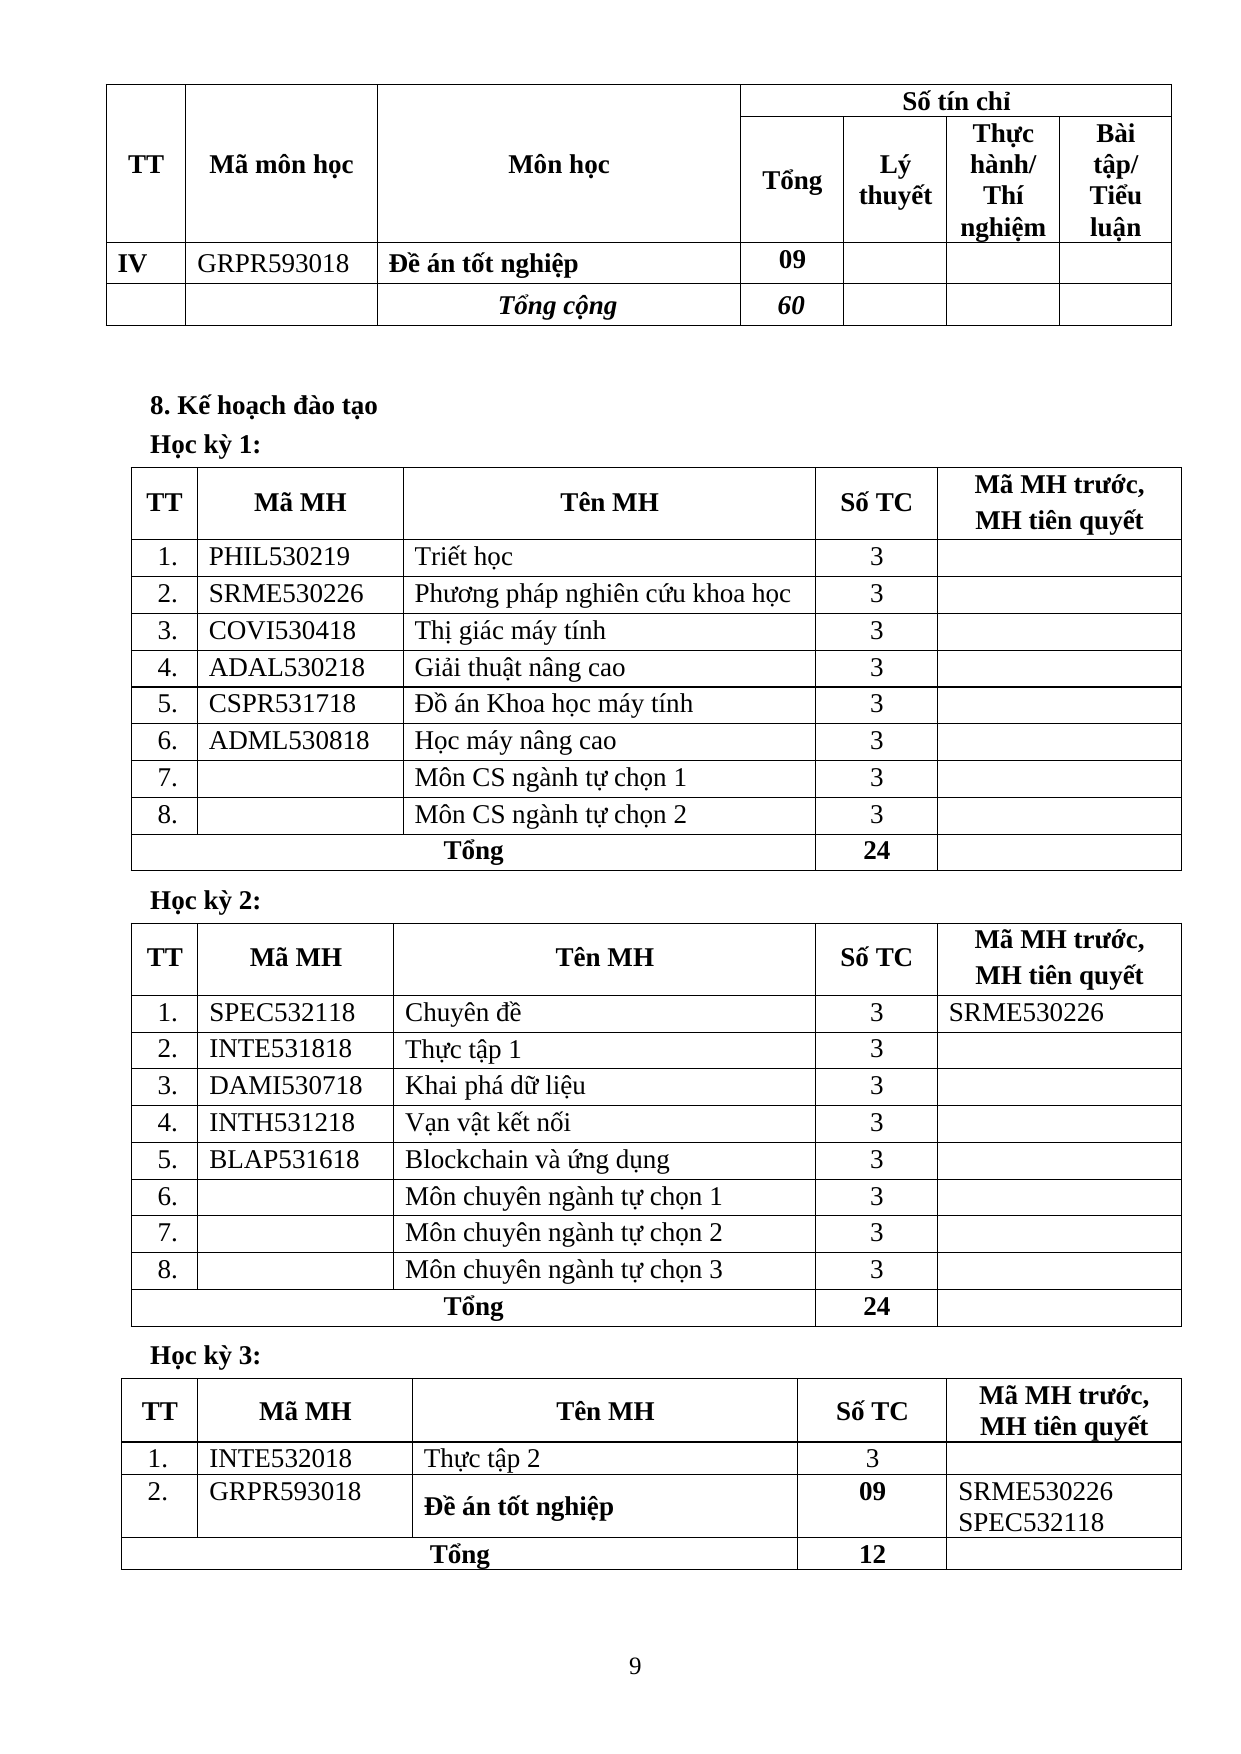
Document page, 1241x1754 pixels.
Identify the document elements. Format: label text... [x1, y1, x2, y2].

table_cell Môn chuyên ngành tự chọn 2 [394, 1216, 815, 1252]
table_cell [938, 1180, 1181, 1215]
table_cell 3 [798, 1443, 946, 1474]
table_cell 3 [816, 1180, 937, 1215]
table_cell [122, 1443, 197, 1474]
table_cell Phương pháp nghiên cứu khoa học [404, 577, 815, 613]
table_cell Thực tập 1 [394, 1033, 815, 1068]
text Học kỳ 3: [150, 1339, 1120, 1370]
table_cell Vạn vật kết nối [394, 1106, 815, 1142]
table_cell 3 [816, 1069, 937, 1105]
table_cell [938, 577, 1181, 613]
table_cell [132, 1253, 197, 1289]
table_cell [1060, 284, 1171, 324]
table_cell Tổng [132, 835, 815, 870]
table_cell [107, 284, 185, 324]
table_cell 3 [816, 577, 937, 613]
table_cell [132, 1033, 197, 1068]
table_header Mã MH [198, 924, 393, 995]
table_cell 3 [816, 798, 937, 833]
text Học kỳ 1: [150, 428, 1120, 459]
table_cell [938, 724, 1181, 760]
table_header Số TC [798, 1379, 946, 1441]
table_header Tên MH [404, 468, 815, 539]
table_cell [132, 724, 197, 760]
text 8. Kế hoạch đào tạo [150, 389, 1120, 421]
table_cell Tổng [741, 117, 843, 242]
table_cell 3 [816, 996, 937, 1032]
table_cell [198, 1180, 393, 1215]
table_cell DAMI530718 [198, 1069, 393, 1105]
table_header Mã MH trước, MH tiên quyết [938, 924, 1181, 995]
table_cell 3 [816, 1143, 937, 1179]
table_cell 12 [798, 1538, 946, 1569]
table_cell [132, 1106, 197, 1142]
table_cell [938, 614, 1181, 649]
table_cell Môn chuyên ngành tự chọn 3 [394, 1253, 815, 1289]
table_header TT [107, 85, 185, 242]
table_cell [186, 284, 377, 324]
table_cell [198, 798, 403, 833]
table_cell Lý thuyết [844, 117, 946, 242]
table_cell [947, 1538, 1181, 1569]
table_header Mã MH trước, MH tiên quyết [947, 1379, 1181, 1441]
table_cell Học máy nâng cao [404, 724, 815, 760]
table_header Số TC [816, 924, 937, 995]
table_cell [132, 1069, 197, 1105]
table_cell [938, 1253, 1181, 1289]
table_cell [844, 284, 946, 324]
table_cell GRPR593018 [186, 243, 377, 283]
table_cell COVI530418 [198, 614, 403, 649]
table_cell [1060, 243, 1171, 283]
table_header Tên MH [413, 1379, 797, 1441]
table_cell [132, 651, 197, 686]
table_cell [132, 1180, 197, 1215]
table_cell [198, 1216, 393, 1252]
table_cell [132, 577, 197, 613]
table_cell 24 [816, 835, 937, 870]
table_cell Blockchain và ứng dụng [394, 1143, 815, 1179]
table_cell [132, 614, 197, 649]
table_cell [844, 243, 946, 283]
table_cell [132, 1143, 197, 1179]
table_cell [938, 1143, 1181, 1179]
table_cell 3 [816, 761, 937, 797]
table_cell Thị giác máy tính [404, 614, 815, 649]
table_cell [198, 1253, 393, 1289]
table_header Môn học [378, 85, 740, 242]
table_cell Thực hành/ Thí nghiệm [947, 117, 1059, 242]
table_cell 3 [816, 1033, 937, 1068]
table_cell [132, 996, 197, 1032]
table_header Số TC [816, 468, 937, 539]
table_cell 3 [816, 540, 937, 576]
table_cell 3 [816, 724, 937, 760]
table_cell Tổng cộng [378, 284, 740, 324]
table_cell [938, 688, 1181, 723]
table_cell 3 [816, 688, 937, 723]
table_cell 3 [816, 1106, 937, 1142]
table_cell [947, 284, 1059, 324]
table_cell [122, 1475, 197, 1537]
table_cell GRPR593018 [198, 1475, 412, 1537]
table_header Mã môn học [186, 85, 377, 242]
table_cell 3 [816, 614, 937, 649]
table_cell Tổng [132, 1290, 815, 1326]
table_cell ADML530818 [198, 724, 403, 760]
text Học kỳ 2: [150, 884, 1120, 915]
table_cell SRME530226 [938, 996, 1181, 1032]
table_cell Đồ án Khoa học máy tính [404, 688, 815, 723]
table_cell ADAL530218 [198, 651, 403, 686]
table_cell IV [107, 243, 185, 283]
table_cell 60 [741, 284, 843, 324]
table_cell [938, 651, 1181, 686]
table_cell [132, 688, 197, 723]
table_cell Giải thuật nâng cao [404, 651, 815, 686]
table_cell INTH531218 [198, 1106, 393, 1142]
table_header TT [122, 1379, 197, 1441]
table_cell [947, 1443, 1181, 1474]
table_cell SRME530226 SPEC532118 [947, 1475, 1181, 1537]
table_cell [132, 540, 197, 576]
table_cell Bài tập/ Tiểu luận [1060, 117, 1171, 242]
table_cell BLAP531618 [198, 1143, 393, 1179]
table_header Tên MH [394, 924, 815, 995]
table_cell Triết học [404, 540, 815, 576]
table_cell [938, 1106, 1181, 1142]
table_cell Đề án tốt nghiệp [413, 1475, 797, 1537]
table_cell 3 [816, 1216, 937, 1252]
table_cell [938, 761, 1181, 797]
table_header TT [132, 924, 197, 995]
table_cell [938, 1216, 1181, 1252]
table_cell Môn CS ngành tự chọn 2 [404, 798, 815, 833]
table_cell Đề án tốt nghiệp [378, 243, 740, 283]
table_cell Chuyên đề [394, 996, 815, 1032]
table_cell Môn chuyên ngành tự chọn 1 [394, 1180, 815, 1215]
table_cell [938, 798, 1181, 833]
table_cell [938, 1069, 1181, 1105]
table_header Mã MH [198, 1379, 412, 1441]
table_header Mã MH [198, 468, 403, 539]
table_cell [947, 243, 1059, 283]
table_cell 24 [816, 1290, 937, 1326]
table_cell Môn CS ngành tự chọn 1 [404, 761, 815, 797]
table_cell 3 [816, 651, 937, 686]
table_cell CSPR531718 [198, 688, 403, 723]
table_header TT [132, 468, 197, 539]
table_cell Thực tập 2 [413, 1443, 797, 1474]
table_cell 3 [816, 1253, 937, 1289]
table_cell [938, 1033, 1181, 1068]
table_cell [132, 761, 197, 797]
table_cell [938, 835, 1181, 870]
table_header Mã MH trước, MH tiên quyết [938, 468, 1181, 539]
table_cell SPEC532118 [198, 996, 393, 1032]
table_cell SRME530226 [198, 577, 403, 613]
table_header Số tín chỉ [741, 85, 1171, 116]
table_cell INTE532018 [198, 1443, 412, 1474]
table_cell Khai phá dữ liệu [394, 1069, 815, 1105]
table_cell [198, 761, 403, 797]
table_cell INTE531818 [198, 1033, 393, 1068]
table_cell Tổng [122, 1538, 797, 1569]
table_cell [132, 798, 197, 833]
table_cell [938, 540, 1181, 576]
table_cell [132, 1216, 197, 1252]
table_cell 09 [798, 1475, 946, 1537]
table_cell 09 [741, 243, 843, 283]
table_cell PHIL530219 [198, 540, 403, 576]
table_cell [938, 1290, 1181, 1326]
